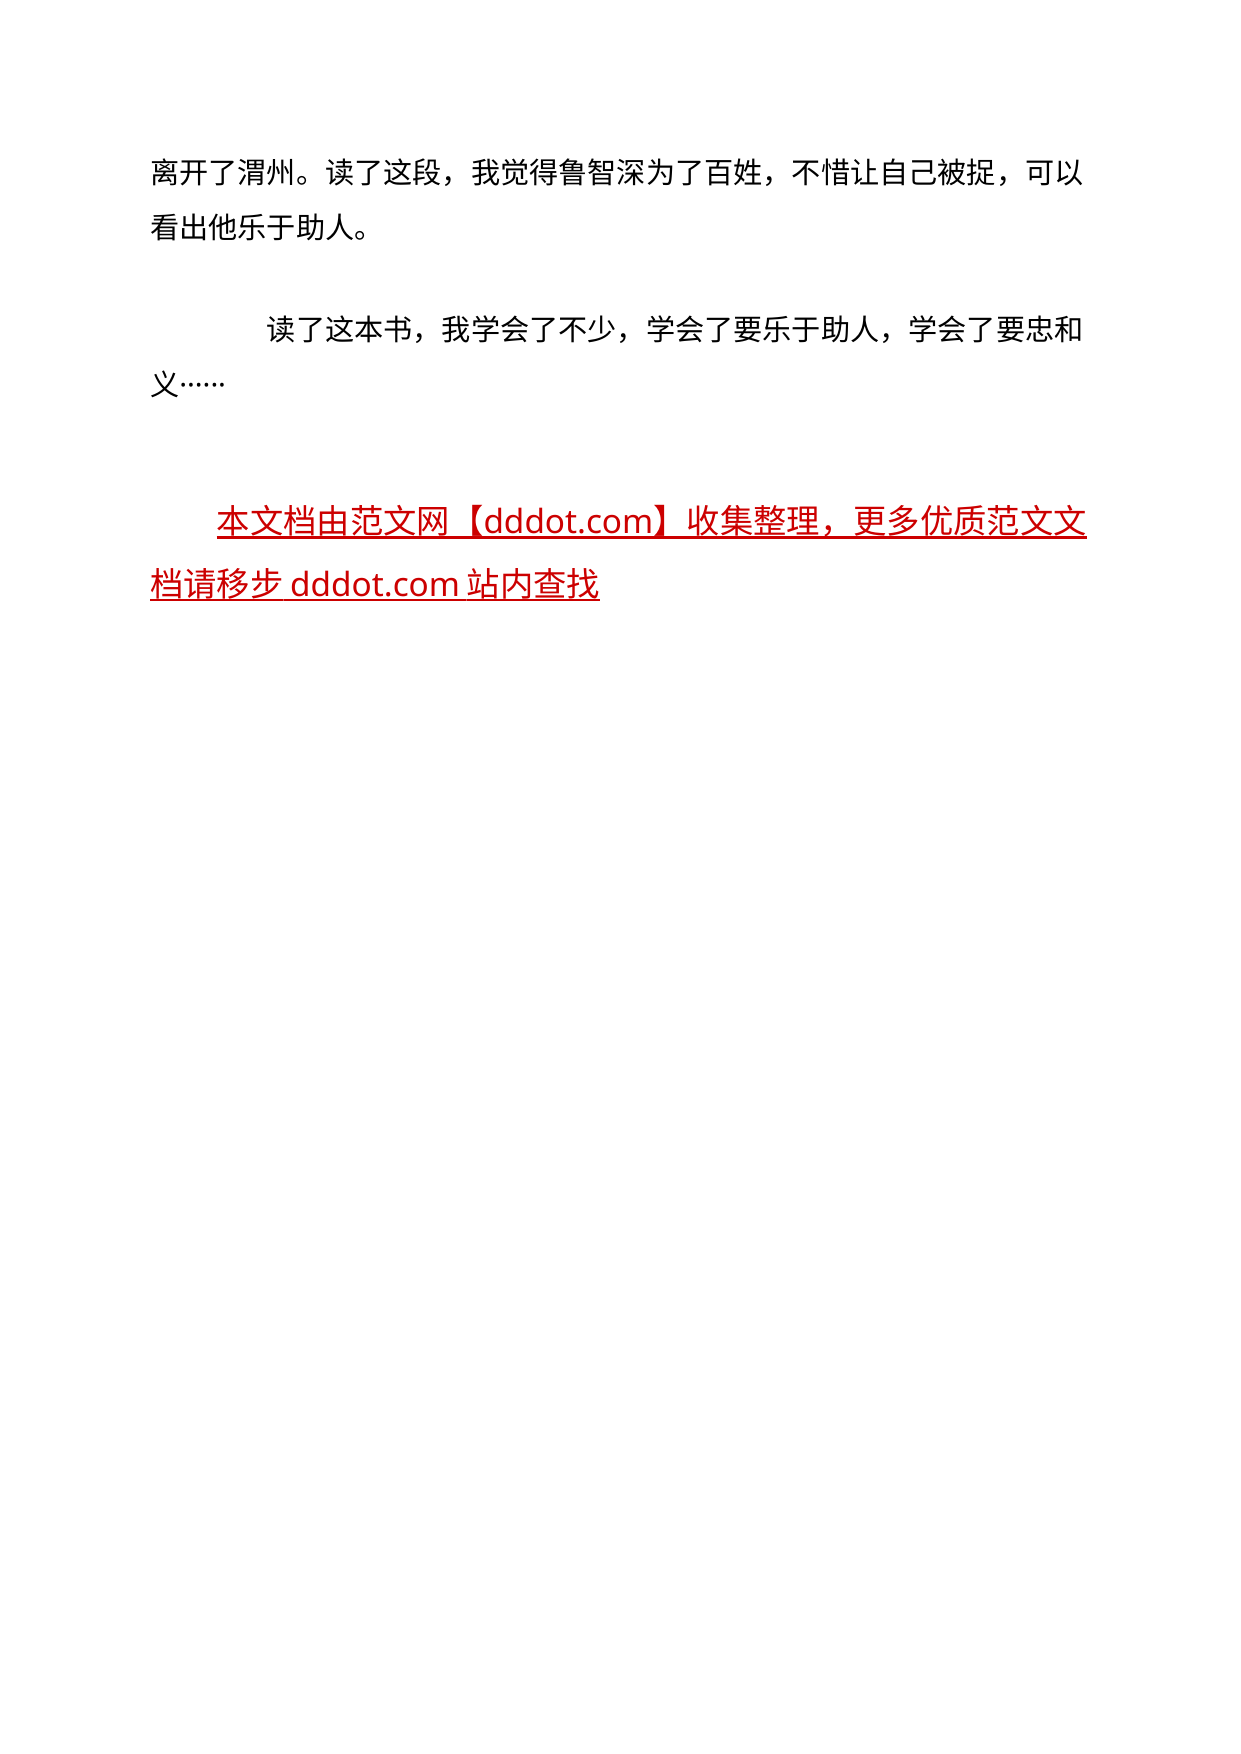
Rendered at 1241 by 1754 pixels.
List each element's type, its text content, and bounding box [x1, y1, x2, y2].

text 本文档由范文网【dddot.com】收集整理，更多优质范文文档请移步dddot.com站内查找 [150, 495, 1090, 606]
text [150, 150, 1090, 247]
text 读了这本书，我学会了不少，学会了要乐于助人，学会了要忠和义······ [150, 307, 1090, 404]
